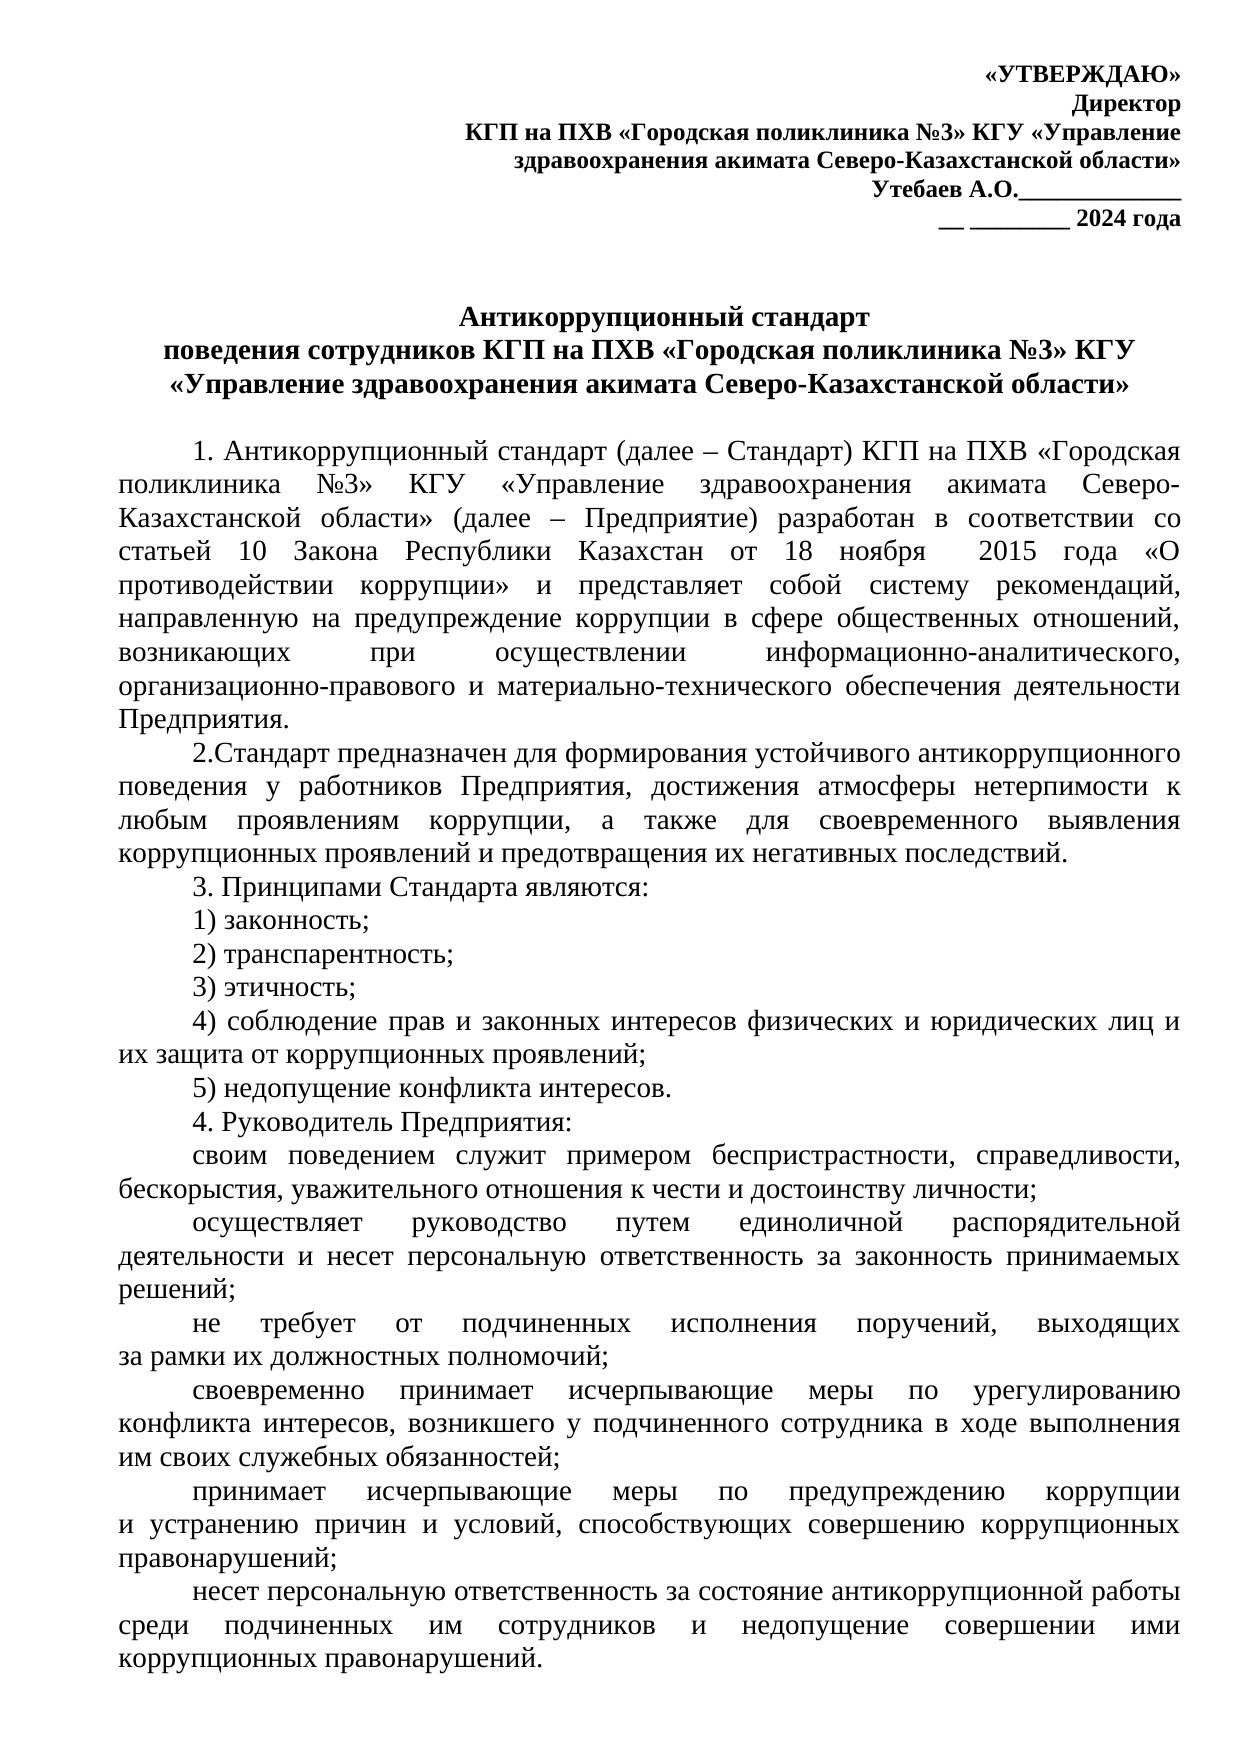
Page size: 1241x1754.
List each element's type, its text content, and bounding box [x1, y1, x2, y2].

text Директор [118, 88, 1181, 117]
text своим поведением служит примером беспристрастности, справедливости, бескорыстия, уважительного отношения к чести и достоинству личности; [118, 1137, 1181, 1204]
text 3. Принципами Стандарта являются: [118, 869, 1181, 902]
text Антикоррупционный стандарт [118, 299, 1181, 332]
text 1. Антикоррупционный стандарт (далее – Стандарт) КГП на ПХВ «Городская поликлиника №3» КГУ «Управление здравоохранения акимата Северо-Казахстанской области» (далее – Предприятие) разработан в соответствии со статьей 10 Закона Республики Казахстан от 18 ноября 2015 года «О противодействии коррупции» и представляет собой систему рекомендаций, направленную на предупреждение коррупции в сфере общественных отношений, возникающих при осуществлении информационно-аналитического, организационно-правового и материально-технического обеспечения деятельности Предприятия. [118, 433, 1181, 735]
text 4) соблюдение прав и законных интересов физических и юридических лиц и их защита от коррупционных проявлений; [118, 1003, 1181, 1070]
text несет персональную ответственность за состояние антикоррупционной работы среди подчиненных им сотрудников и недопущение совершении ими коррупционных правонарушений. [118, 1573, 1181, 1674]
text 3) этичность; [118, 969, 1181, 1003]
text своевременно принимает исчерпывающие меры по урегулированию конфликта интересов, возникшего у подчиненного сотрудника в ходе выполнения им своих служебных обязанностей; [118, 1372, 1181, 1473]
text Утебаев А.О._____________ [118, 174, 1181, 203]
text не требует от подчиненных исполнения поручений, выходящих за рамки их должностных полномочий; [118, 1305, 1181, 1372]
text __ ________ 2024 года [118, 203, 1181, 232]
text 2) транспарентность; [118, 936, 1181, 969]
text осуществляет руководство путем единоличной распорядительной деятельности и несет персональную ответственность за законность принимаемых решений; [118, 1204, 1181, 1305]
text здравоохранения акимата Северо-Казахстанской области» [118, 145, 1181, 174]
text поведения сотрудников КГП на ПХВ «Городская поликлиника №3» КГУ «Управление здравоохранения акимата Северо-Казахстанской области» [118, 332, 1181, 399]
text «УТВЕРЖДАЮ» [118, 59, 1181, 88]
text принимает исчерпывающие меры по предупреждению коррупции и устранению причин и условий, способствующих совершению коррупционных правонарушений; [118, 1473, 1181, 1573]
text 4. Руководитель Предприятия: [118, 1104, 1181, 1137]
text 5) недопущение конфликта интересов. [118, 1070, 1181, 1104]
text 2.Стандарт предназначен для формирования устойчивого антикоррупционного поведения у работников Предприятия, достижения атмосферы нетерпимости к любым проявлениям коррупции, а также для своевременного выявления коррупционных проявлений и предотвращения их негативных последствий. [118, 735, 1181, 869]
text 1) законность; [118, 902, 1181, 936]
text КГП на ПХВ «Городская поликлиника №3» КГУ «Управление [118, 117, 1181, 145]
